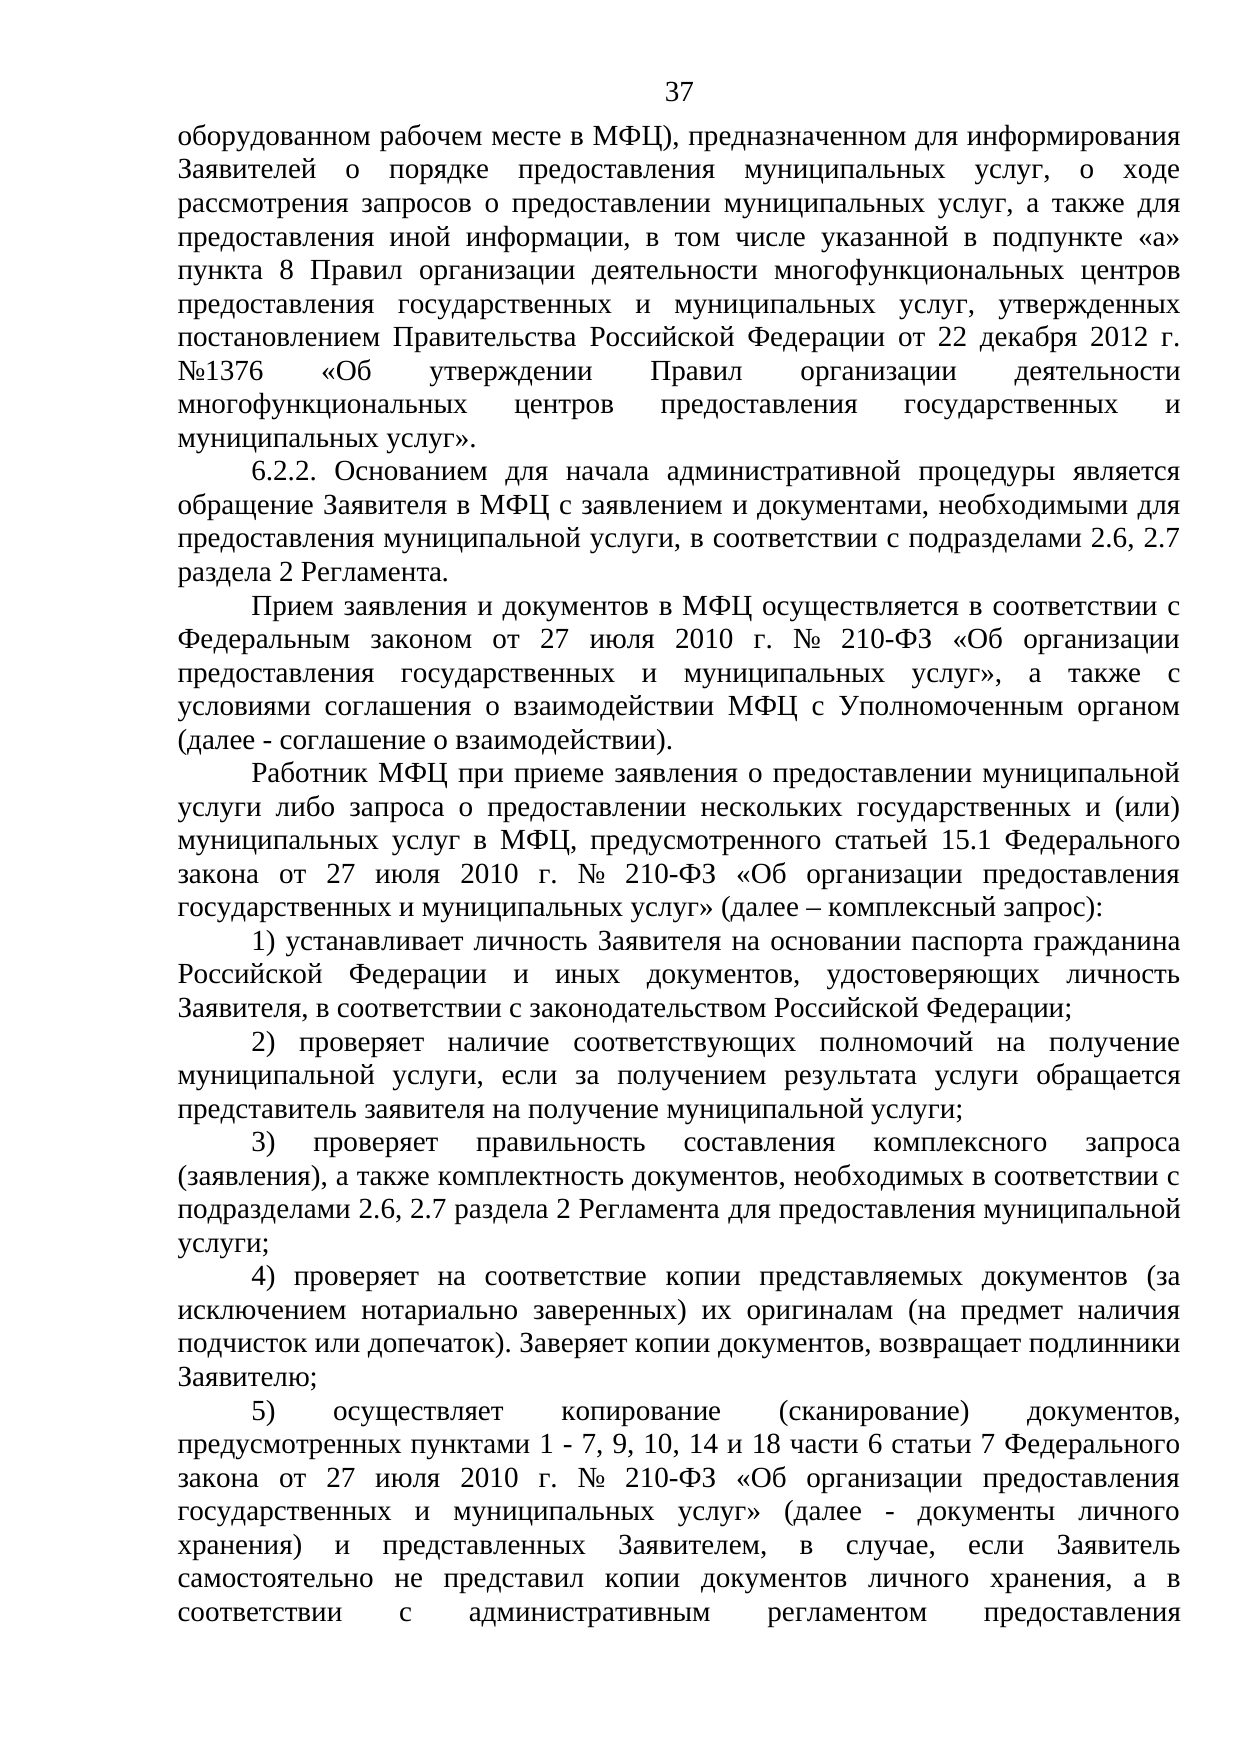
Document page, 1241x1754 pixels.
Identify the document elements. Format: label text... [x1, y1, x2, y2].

text 2) проверяет наличие соответствующих полномочий на получение муниципальной услуги, если за получением результата услуги обращается представитель заявителя на получение муниципальной услуги; [177, 1024, 1181, 1124]
text 6.2.2. Основанием для начала административной процедуры является обращение Заявителя в МФЦ с заявлением и документами, необходимыми для предоставления муниципальной услуги, в соответствии с подразделами 2.6, 2.7 раздела 2 Регламента. [177, 453, 1181, 588]
text 4) проверяет на соответствие копии представляемых документов (за исключением нотариально заверенных) их оригиналам (на предмет наличия подчисток или допечаток). Заверяет копии документов, возвращает подлинники Заявителю; [177, 1258, 1181, 1393]
text Прием заявления и документов в МФЦ осуществляется в соответствии с Федеральным законом от 27 июля 2010 г. № 210-ФЗ «Об организации предоставления государственных и муниципальных услуг», а также с условиями соглашения о взаимодействии МФЦ с Уполномоченным органом (далее - соглашение о взаимодействии). [177, 588, 1181, 755]
text 3) проверяет правильность составления комплексного запроса (заявления), а также комплектность документов, необходимых в соответствии с подразделами 2.6, 2.7 раздела 2 Регламента для предоставления муниципальной услуги; [177, 1124, 1181, 1258]
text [177, 1393, 1181, 1627]
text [177, 118, 1181, 453]
text 1) устанавливает личность Заявителя на основании паспорта гражданина Российской Федерации и иных документов, удостоверяющих личность Заявителя, в соответствии с законодательством Российской Федерации; [177, 923, 1181, 1024]
text Работник МФЦ при приеме заявления о предоставлении муниципальной услуги либо запроса о предоставлении нескольких государственных и (или) муниципальных услуг в МФЦ, предусмотренного статьей 15.1 Федерального закона от 27 июля 2010 г. № 210-ФЗ «Об организации предоставления государственных и муниципальных услуг» (далее – комплексный запрос): [177, 755, 1181, 923]
